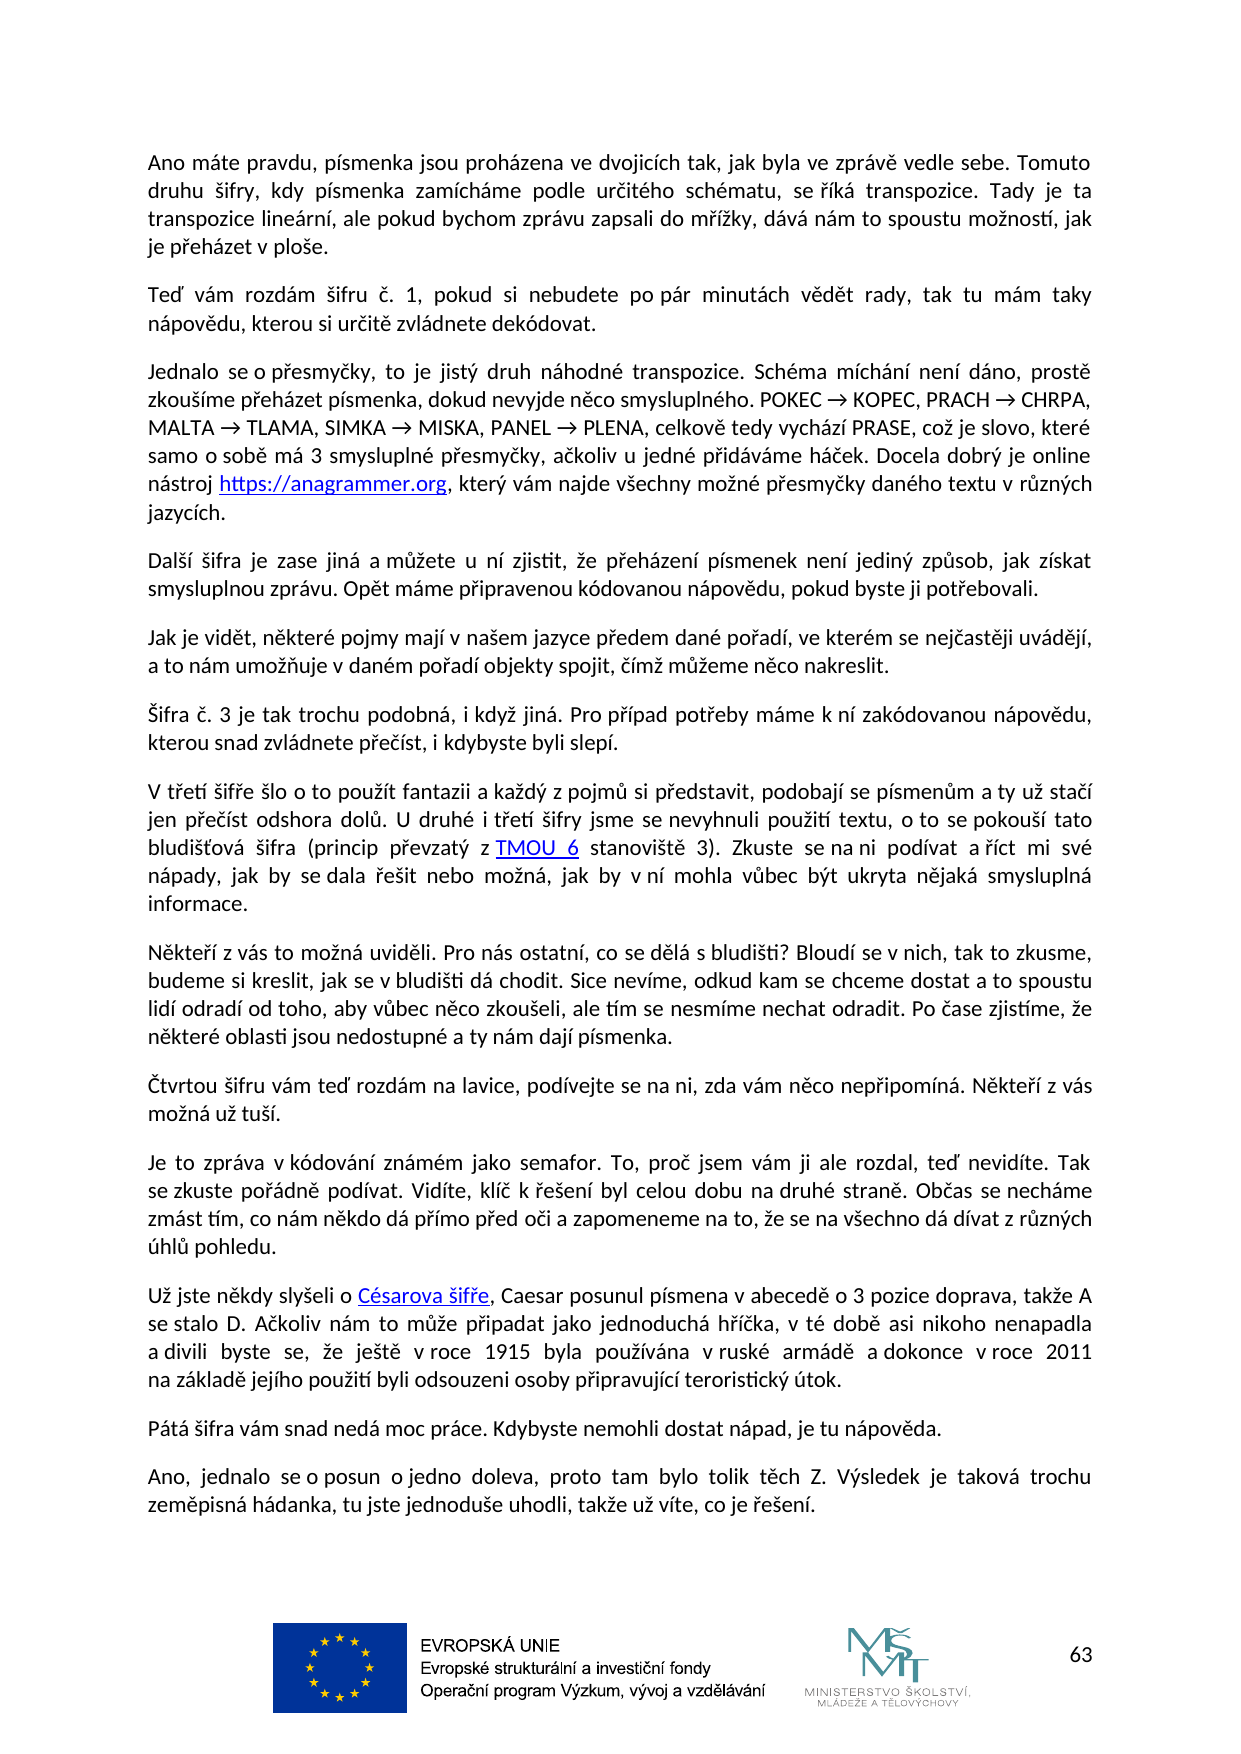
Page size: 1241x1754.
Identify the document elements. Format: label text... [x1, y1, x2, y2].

text Jak je vidět, některé pojmy mají v našem jazyce předem dané pořadí, ve kterém se nejčastěji uvádějí, a to nám umožňuje v daném pořadí objekty spojit, čímž můžeme něco nakreslit. [148, 623, 1092, 679]
text Pátá šifra vám snad nedá moc práce. Kdybyste nemohli dostat nápad, je tu nápověda. [148, 1414, 1092, 1442]
text Je to zpráva v kódování známém jako semafor. To, proč jsem vám ji ale rozdal, teď nevidíte. Tak se zkuste pořádně podívat. Vidíte, klíč k řešení byl celou dobu na druhé straně. Občas se necháme zmást tím, co nám někdo dá přímo před oči a zapomeneme na to, že se na všechno dá dívat z různých úhlů pohledu. [148, 1148, 1092, 1260]
text V třetí šifře šlo o to použít fantazii a každý z pojmů si představit, podobají se písmenům a ty už stačí jen přečíst odshora dolů. U druhé i třetí šifry jsme se nevyhnuli použití textu, o to se pokouší tato bludišťová šifra (princip převzatý z TMOU 6 stanoviště 3). Zkuste se na ni podívat a říct mi své nápady, jak by se dala řešit nebo možná, jak by v ní mohla vůbec být ukryta nějaká smysluplná informace. [148, 777, 1092, 917]
text Někteří z vás to možná uviděli. Pro nás ostatní, co se dělá s bludišti? Bloudí se v nich, tak to zkusme, budeme si kreslit, jak se v bludišti dá chodit. Sice nevíme, odkud kam se chceme dostat a to spoustu lidí odradí od toho, aby vůbec něco zkoušeli, ale tím se nesmíme nechat odradit. Po čase zjistíme, že některé oblasti jsou nedostupné a ty nám dají písmenka. [148, 938, 1092, 1050]
text Už jste někdy slyšeli o Césarova šifře, Caesar posunul písmena v abecedě o 3 pozice doprava, takže A se stalo D. Ačkoliv nám to může připadat jako jednoduchá hříčka, v té době asi nikoho nenapadla a divili byste se, že ještě v roce 1915 byla používána v ruské armádě a dokonce v roce 2011 na základě jejího použití byli odsouzeni osoby připravující teroristický útok. [148, 1281, 1092, 1393]
text Ano, jednalo se o posun o jedno doleva, proto tam bylo tolik těch Z. Výsledek je taková trochu zeměpisná hádanka, tu jste jednoduše uhodli, takže už víte, co je řešení. [148, 1462, 1092, 1518]
text Ano máte pravdu, písmenka jsou proházena ve dvojicích tak, jak byla ve zprávě vedle sebe. Tomuto druhu šifry, kdy písmenka zamícháme podle určitého schématu, se říká transpozice. Tady je ta transpozice lineární, ale pokud bychom zprávu zapsali do mřížky, dává nám to spoustu možností, jak je přeházet v ploše. [148, 148, 1092, 260]
text Šifra č. 3 je tak trochu podobná, i když jiná. Pro případ potřeby máme k ní zakódovanou nápovědu, kterou snad zvládnete přečíst, i kdybyste byli slepí. [148, 700, 1092, 756]
text Teď vám rozdám šifru č. 1, pokud si nebudete po pár minutách vědět rady, tak tu mám taky nápovědu, kterou si určitě zvládnete dekódovat. [148, 281, 1092, 337]
text Jednalo se o přesmyčky, to je jistý druh náhodné transpozice. Schéma míchání není dáno, prostě zkoušíme přeházet písmenka, dokud nevyjde něco smysluplného. POKEC → KOPEC, PRACH → CHRPA, MALTA → TLAMA, SIMKA → MISKA, PANEL → PLENA, celkově tedy vychází PRASE, což je slovo, které samo o sobě má 3 smysluplné přesmyčky, ačkoliv u jedné přidáváme háček. Docela dobrý je online nástroj https://anagrammer.org, který vám najde všechny možné přesmyčky daného textu v různých jazycích. [148, 357, 1092, 526]
text Další šifra je zase jiná a můžete u ní zjistit, že přeházení písmenek není jediný způsob, jak získat smysluplnou zprávu. Opět máme připravenou kódovanou nápovědu, pokud byste ji potřebovali. [148, 546, 1092, 602]
text Čtvrtou šifru vám teď rozdám na lavice, podívejte se na ni, zda vám něco nepřipomíná. Někteří z vás možná už tuší. [148, 1071, 1092, 1127]
